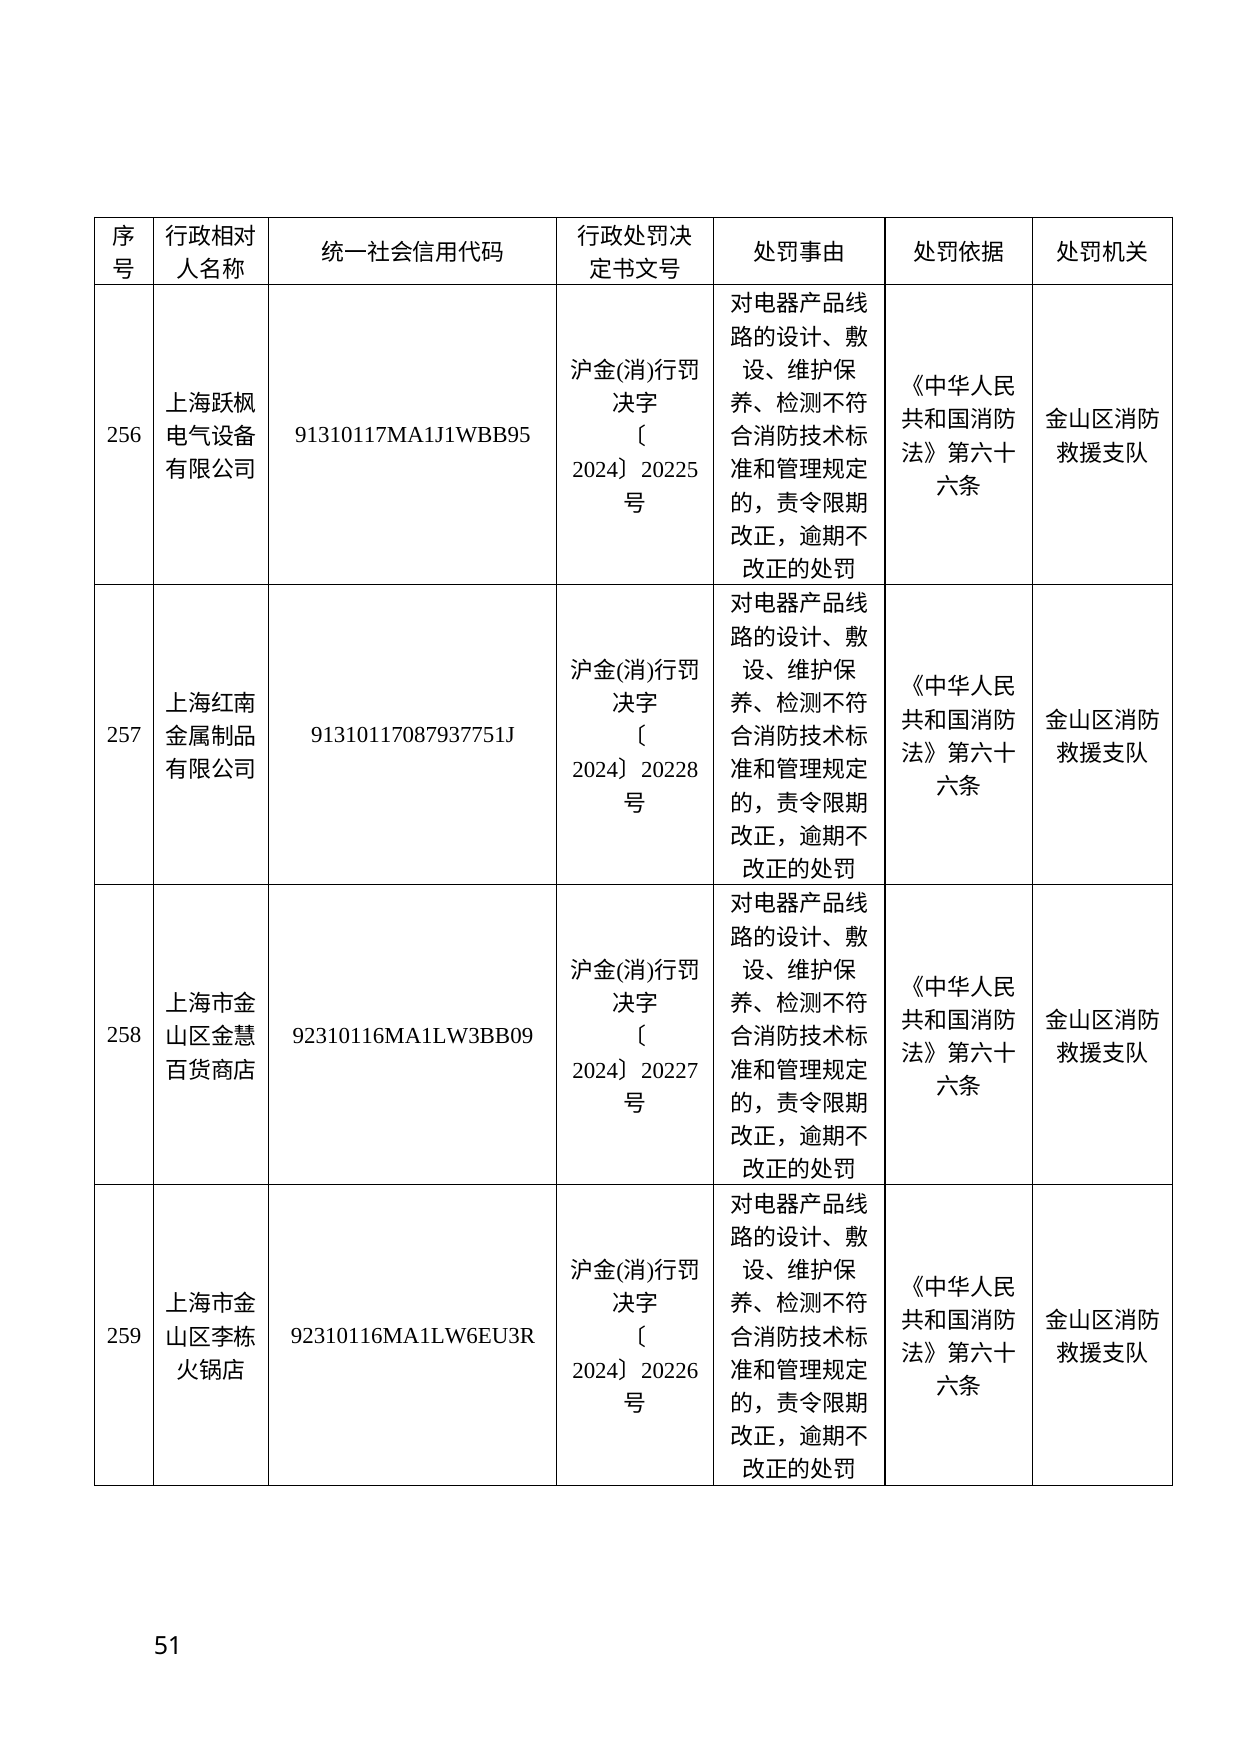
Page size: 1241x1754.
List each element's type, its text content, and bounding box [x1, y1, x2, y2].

table_cell 《中华人民共和国消防法》第六十六条 [886, 885, 1032, 1184]
table_header 行政处罚决定书文号 [557, 218, 713, 284]
table_cell 上海市金山区金慧百货商店 [154, 885, 268, 1184]
table_cell 《中华人民共和国消防法》第六十六条 [886, 285, 1032, 584]
table_header 统一社会信用代码 [269, 218, 556, 284]
table_cell 对电器产品线路的设计、敷设、维护保养、检测不符合消防技术标准和管理规定的，责令限期改正，逾期不改正的处罚 [714, 585, 884, 884]
table_header 处罚事由 [714, 218, 884, 284]
table_cell 沪金(消)行罚决字〔2024〕20228号 [557, 585, 713, 884]
table_cell 上海跃枫电气设备有限公司 [154, 285, 268, 584]
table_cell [714, 285, 884, 584]
table_cell 257 [95, 585, 153, 884]
table_cell 对电器产品线路的设计、敷设、维护保养、检测不符合消防技术标准和管理规定的，责令限期改正，逾期不改正的处罚 [714, 1185, 884, 1484]
table_cell 沪金(消)行罚决字〔2024〕20227号 [557, 885, 713, 1184]
table_cell 《中华人民共和国消防法》第六十六条 [886, 1185, 1032, 1484]
table_header 处罚依据 [886, 218, 1032, 284]
table_cell 沪金(消)行罚决字〔2024〕20226号 [557, 1185, 713, 1484]
table_header 序号 [95, 218, 153, 284]
table_cell 金山区消防救援支队 [1033, 285, 1172, 584]
table_header 处罚机关 [1033, 218, 1172, 284]
table_cell 上海市金山区李栋火锅店 [154, 1185, 268, 1484]
table_header 行政相对人名称 [154, 218, 268, 284]
table_cell 91310117MA1J1WBB95 [269, 285, 556, 584]
table_cell 256 [95, 285, 153, 584]
table_cell 沪金(消)行罚决字〔2024〕20225号 [557, 285, 713, 584]
table_cell 92310116MA1LW6EU3R [269, 1185, 556, 1484]
table_cell 上海红南金属制品有限公司 [154, 585, 268, 884]
table_cell 91310117087937751J [269, 585, 556, 884]
table_cell 92310116MA1LW3BB09 [269, 885, 556, 1184]
table_cell 金山区消防救援支队 [1033, 1185, 1172, 1484]
table_cell 259 [95, 1185, 153, 1484]
table_cell 金山区消防救援支队 [1033, 885, 1172, 1184]
table_cell 《中华人民共和国消防法》第六十六条 [886, 585, 1032, 884]
table_cell 金山区消防救援支队 [1033, 585, 1172, 884]
table_cell 对电器产品线路的设计、敷设、维护保养、检测不符合消防技术标准和管理规定的，责令限期改正，逾期不改正的处罚 [714, 885, 884, 1184]
table_cell 258 [95, 885, 153, 1184]
